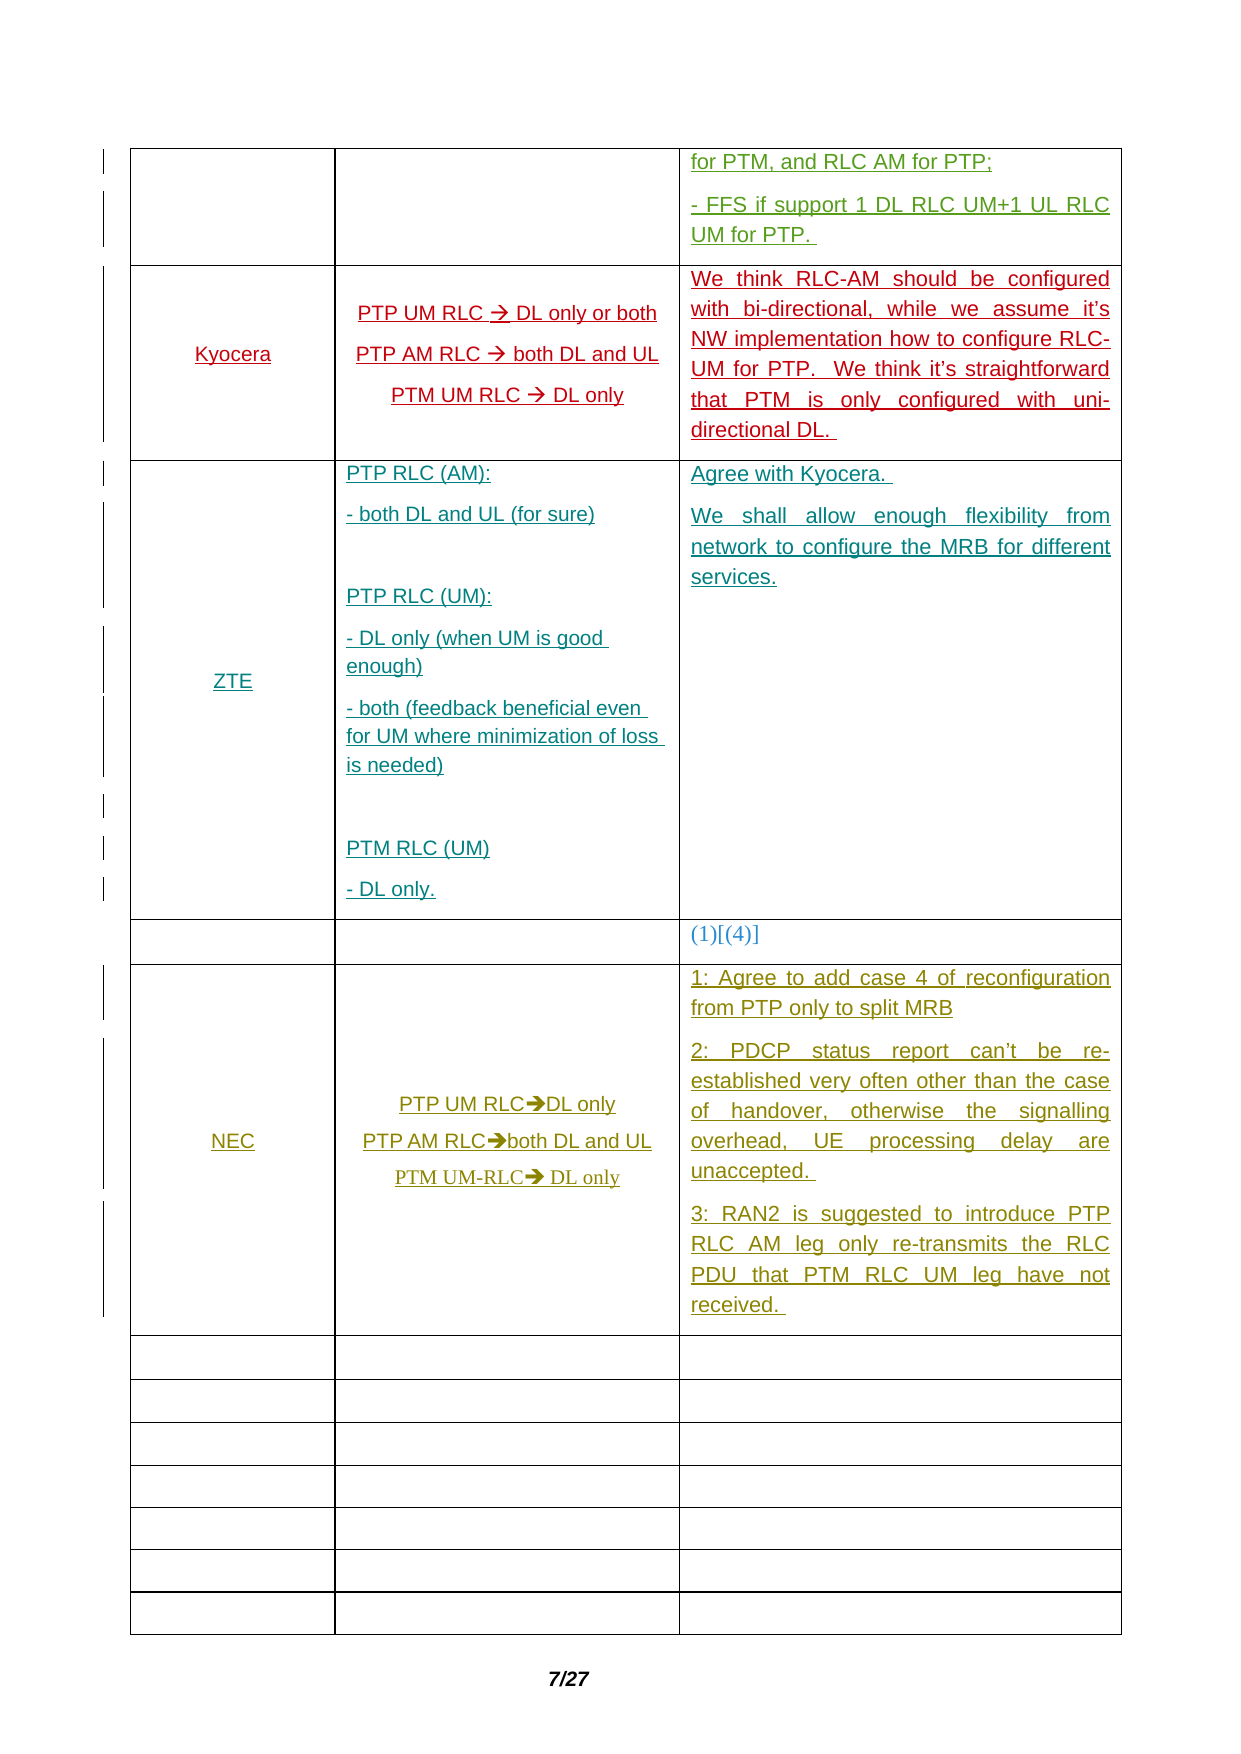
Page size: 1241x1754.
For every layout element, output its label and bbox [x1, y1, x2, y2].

table_cell [336, 920, 679, 964]
table_cell [131, 1466, 334, 1507]
table_cell [336, 1466, 679, 1507]
table_cell [680, 1423, 1121, 1464]
table_cell [680, 1466, 1121, 1507]
table_cell [131, 1508, 334, 1549]
table_cell [131, 149, 334, 264]
table_cell [680, 1508, 1121, 1549]
table_cell [131, 1380, 334, 1422]
table_cell [336, 965, 679, 1335]
table_cell [680, 920, 1121, 964]
table_cell [131, 266, 334, 459]
table_cell [680, 965, 1121, 1335]
table_cell [131, 1336, 334, 1378]
table_cell [336, 266, 679, 459]
table_cell [336, 1550, 679, 1591]
table_cell [336, 1380, 679, 1422]
table_cell [336, 149, 679, 264]
table_cell [680, 1336, 1121, 1378]
table_cell [680, 266, 1121, 459]
table_cell [680, 1550, 1121, 1591]
table_cell [680, 1593, 1121, 1634]
table_cell [131, 1593, 334, 1634]
table_cell [336, 461, 679, 918]
table_cell [131, 1423, 334, 1464]
table_cell [131, 965, 334, 1335]
table_cell [336, 1508, 679, 1549]
table_cell [131, 1550, 334, 1591]
table_cell [336, 1593, 679, 1634]
table_cell [336, 1336, 679, 1378]
table_cell [336, 1423, 679, 1464]
table_cell [680, 149, 1121, 264]
table_cell [680, 1380, 1121, 1422]
table_cell [131, 461, 334, 918]
table_cell [680, 461, 1121, 918]
table_cell [131, 920, 334, 964]
